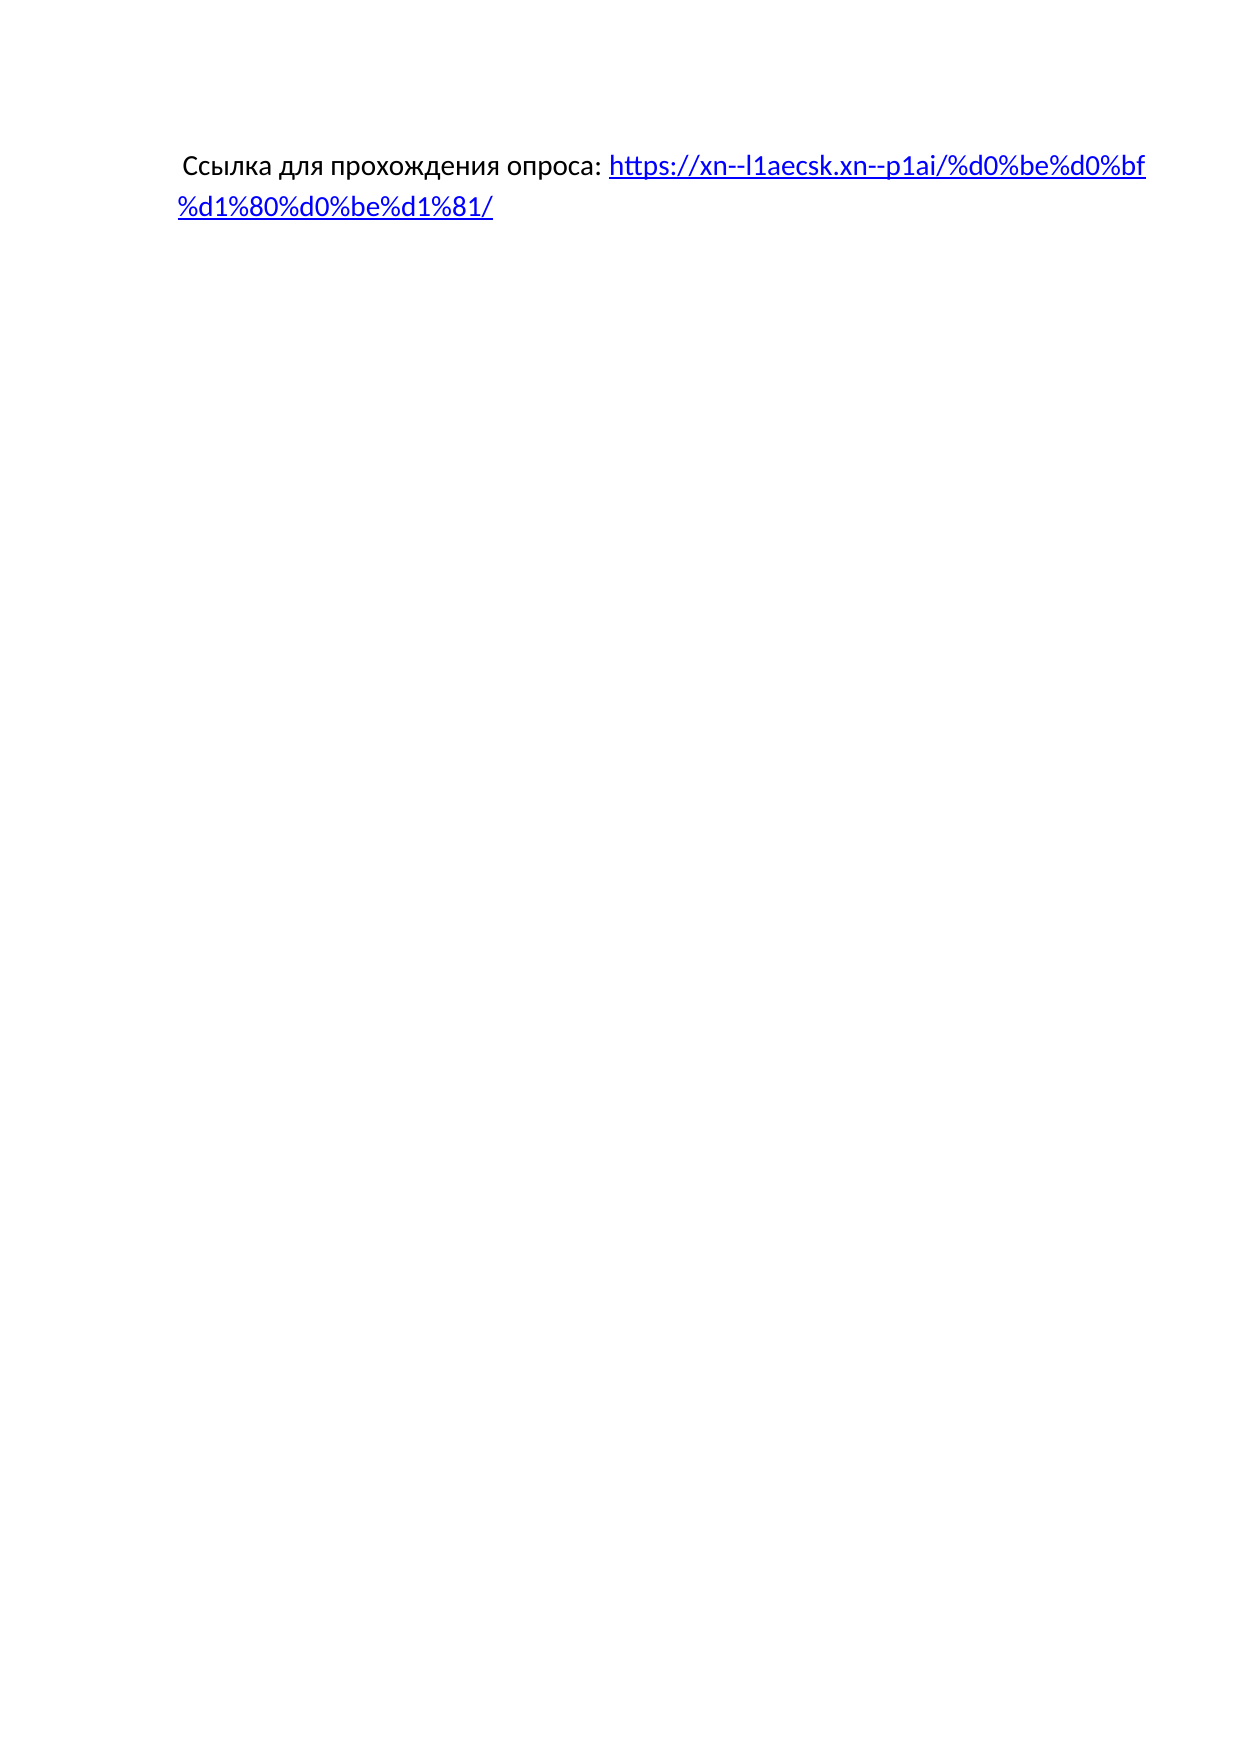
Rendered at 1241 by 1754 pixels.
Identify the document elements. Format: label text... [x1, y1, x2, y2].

text Ссылка для прохождения опроса: https://xn--l1aecsk.xn--p1ai/%d0%be%d0%bf%d1%80%d0%be%d1%81/ [177, 147, 1152, 223]
